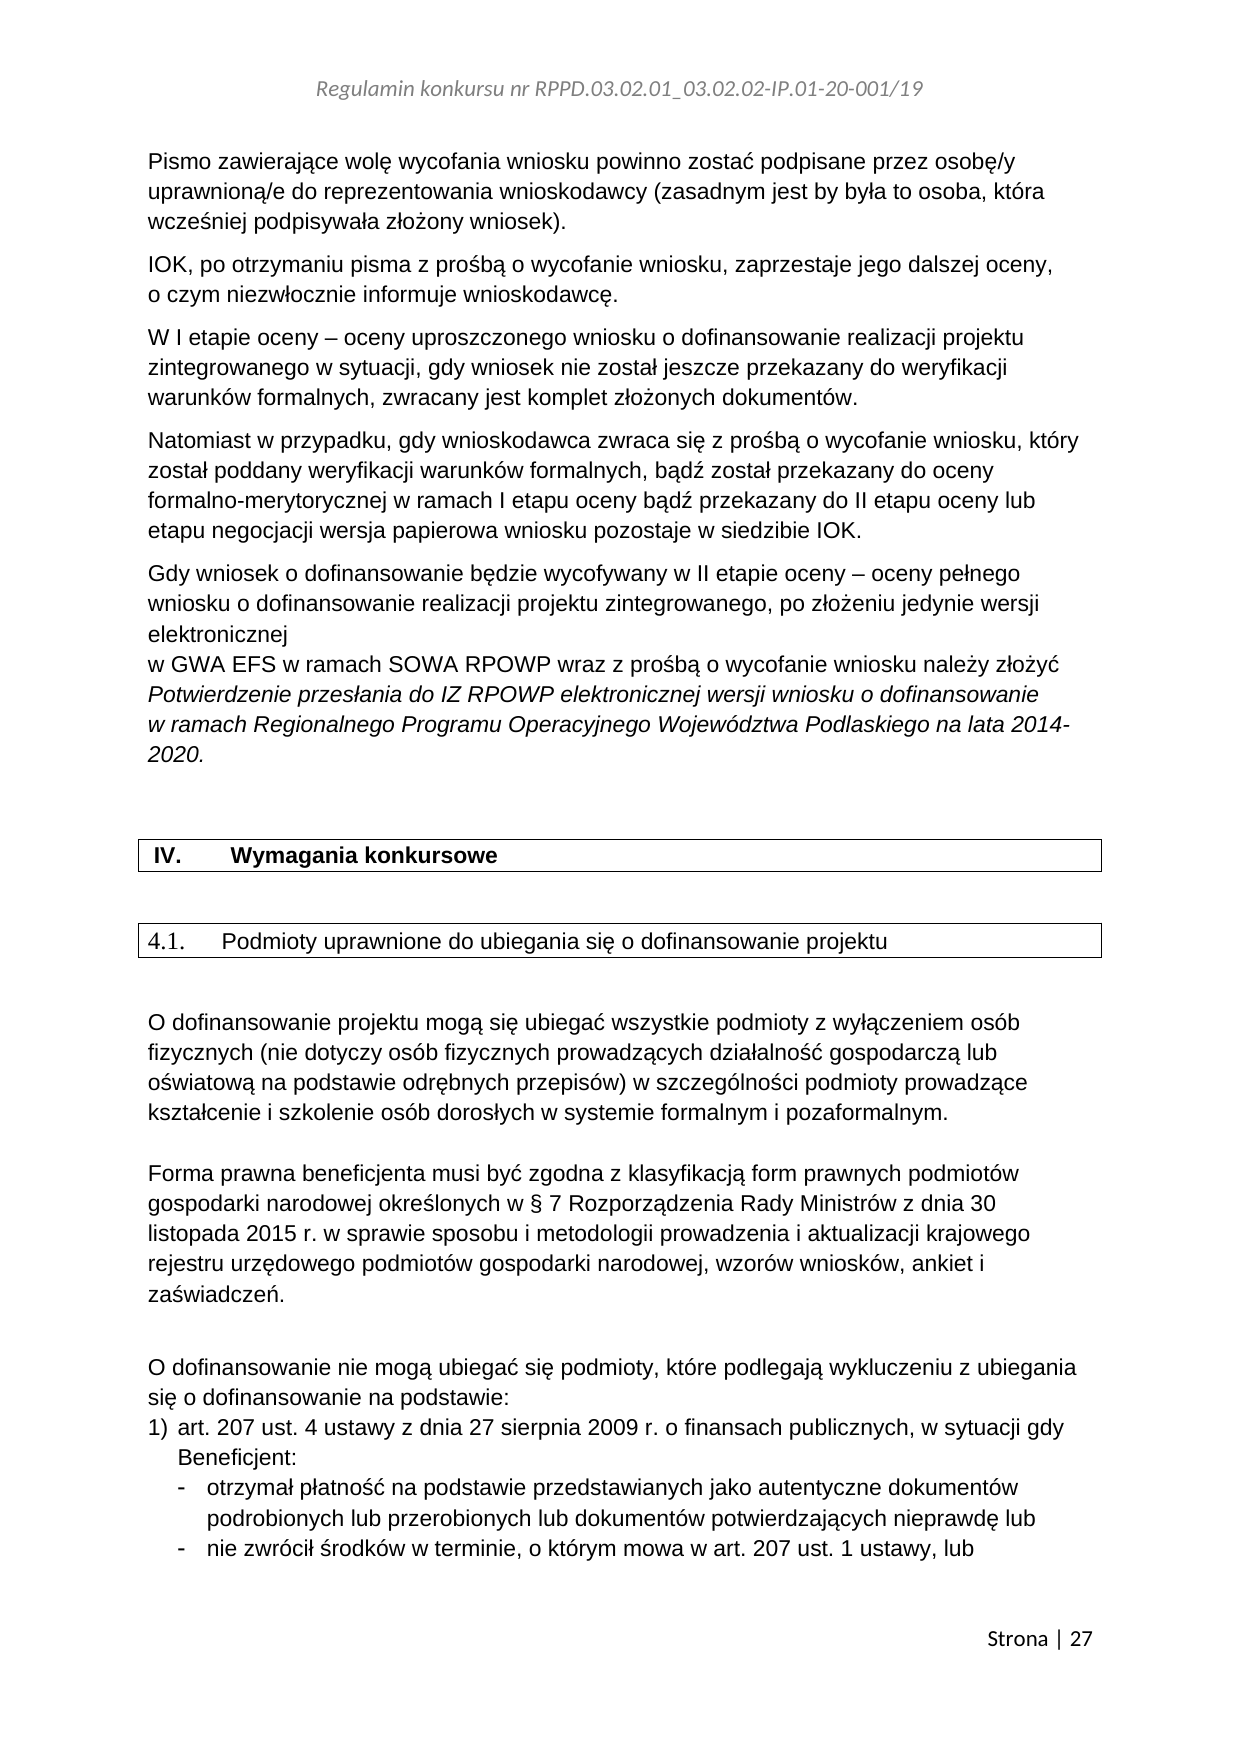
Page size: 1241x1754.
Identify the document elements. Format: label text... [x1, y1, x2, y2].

text Pismo zawierające wolę wycofania wniosku powinno zostać podpisane przez osobę/y uprawnioną/e do reprezentowania wnioskodawcy (zasadnym jest by była to osoba, która wcześniej podpisywała złożony wniosek). [148, 148, 1093, 234]
subtitle Wymagania konkursowe [139, 840, 1101, 871]
text Forma prawna beneficjenta musi być zgodna z klasyfikacją form prawnych podmiotów gospodarki narodowej określonych w § 7 Rozporządzenia Rady Ministrów z dnia 30 listopada 2015 r. w sprawie sposobu i metodologii prowadzenia i aktualizacji krajowego rejestru urzędowego podmiotów gospodarki narodowej, wzorów wniosków, ankiet i zaświadczeń. [148, 1160, 1093, 1307]
text Gdy wniosek o dofinansowanie będzie wycofywany w II etapie oceny – oceny pełnego wniosku o dofinansowanie realizacji projektu zintegrowanego, po złożeniu jedynie wersji elektronicznej w GWA EFS w ramach SOWA RPOWP wraz z prośbą o wycofanie wniosku należy złożyć Potwierdzenie przesłania do IZ RPOWP elektronicznej wersji wniosku o dofinansowanie w ramach Regionalnego Programu Operacyjnego Województwa Podlaskiego na lata 2014-2020. [148, 560, 1093, 768]
text O dofinansowanie projektu mogą się ubiegać wszystkie podmioty z wyłączeniem osób fizycznych (nie dotyczy osób fizycznych prowadzących działalność gospodarczą lub oświatową na podstawie odrębnych przepisów) w szczególności podmioty prowadzące kształcenie i szkolenie osób dorosłych w systemie formalnym i pozaformalnym. [148, 1009, 1093, 1126]
list otrzymał płatność na podstawie przedstawianych jako autentyczne dokumentów podrobionych lub przerobionych lub dokumentów potwierdzających nieprawdę lub [177, 1474, 1093, 1531]
text Natomiast w przypadku, gdy wnioskodawca zwraca się z prośbą o wycofanie wniosku, który został poddany weryfikacji warunków formalnych, bądź został przekazany do oceny formalno-merytorycznej w ramach I etapu oceny bądź przekazany do II etapu oceny lub etapu negocjacji wersja papierowa wniosku pozostaje w siedzibie IOK. [148, 427, 1093, 544]
text W I etapie oceny – oceny uproszczonego wniosku o dofinansowanie realizacji projektu zintegrowanego w sytuacji, gdy wniosek nie został jeszcze przekazany do weryfikacji warunków formalnych, zwracany jest komplet złożonych dokumentów. [148, 324, 1093, 410]
list art. 207 ust. 4 ustawy z dnia 27 sierpnia 2009 r. o finansach publicznych, w sytuacji gdy Beneficjent: [148, 1414, 1093, 1471]
subtitle Podmioty uprawnione do ubiegania się o dofinansowanie projektu [139, 924, 1101, 957]
text O dofinansowanie nie mogą ubiegać się podmioty, które podlegają wykluczeniu z ubiegania się o dofinansowanie na podstawie: [148, 1353, 1093, 1410]
text IOK, po otrzymaniu pisma z prośbą o wycofanie wniosku, zaprzestaje jego dalszej oceny, o czym niezwłocznie informuje wnioskodawcę. [148, 251, 1093, 307]
list nie zwrócił środków w terminie, o którym mowa w art. 207 ust. 1 ustawy, lub [177, 1535, 1093, 1561]
